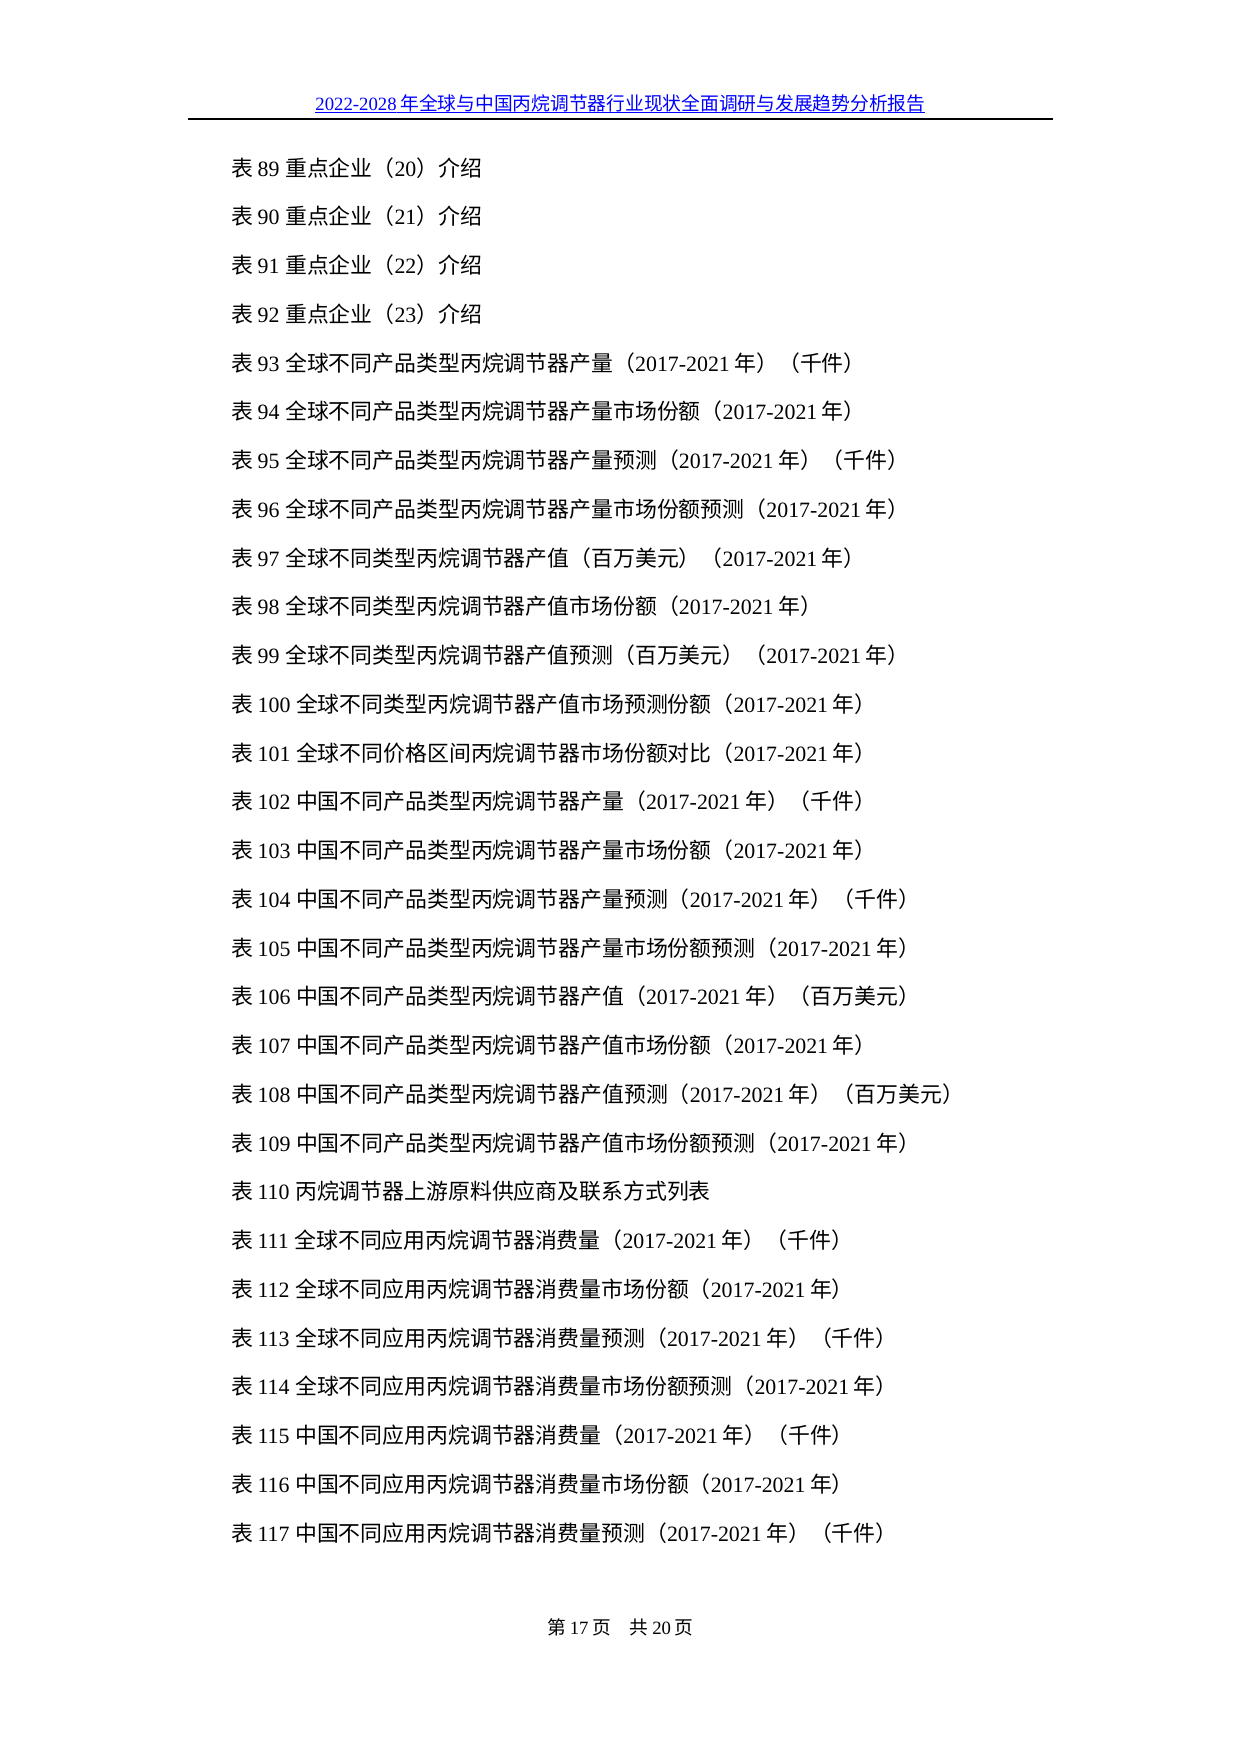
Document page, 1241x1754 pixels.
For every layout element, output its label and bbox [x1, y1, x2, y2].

text [187, 150, 1053, 1548]
